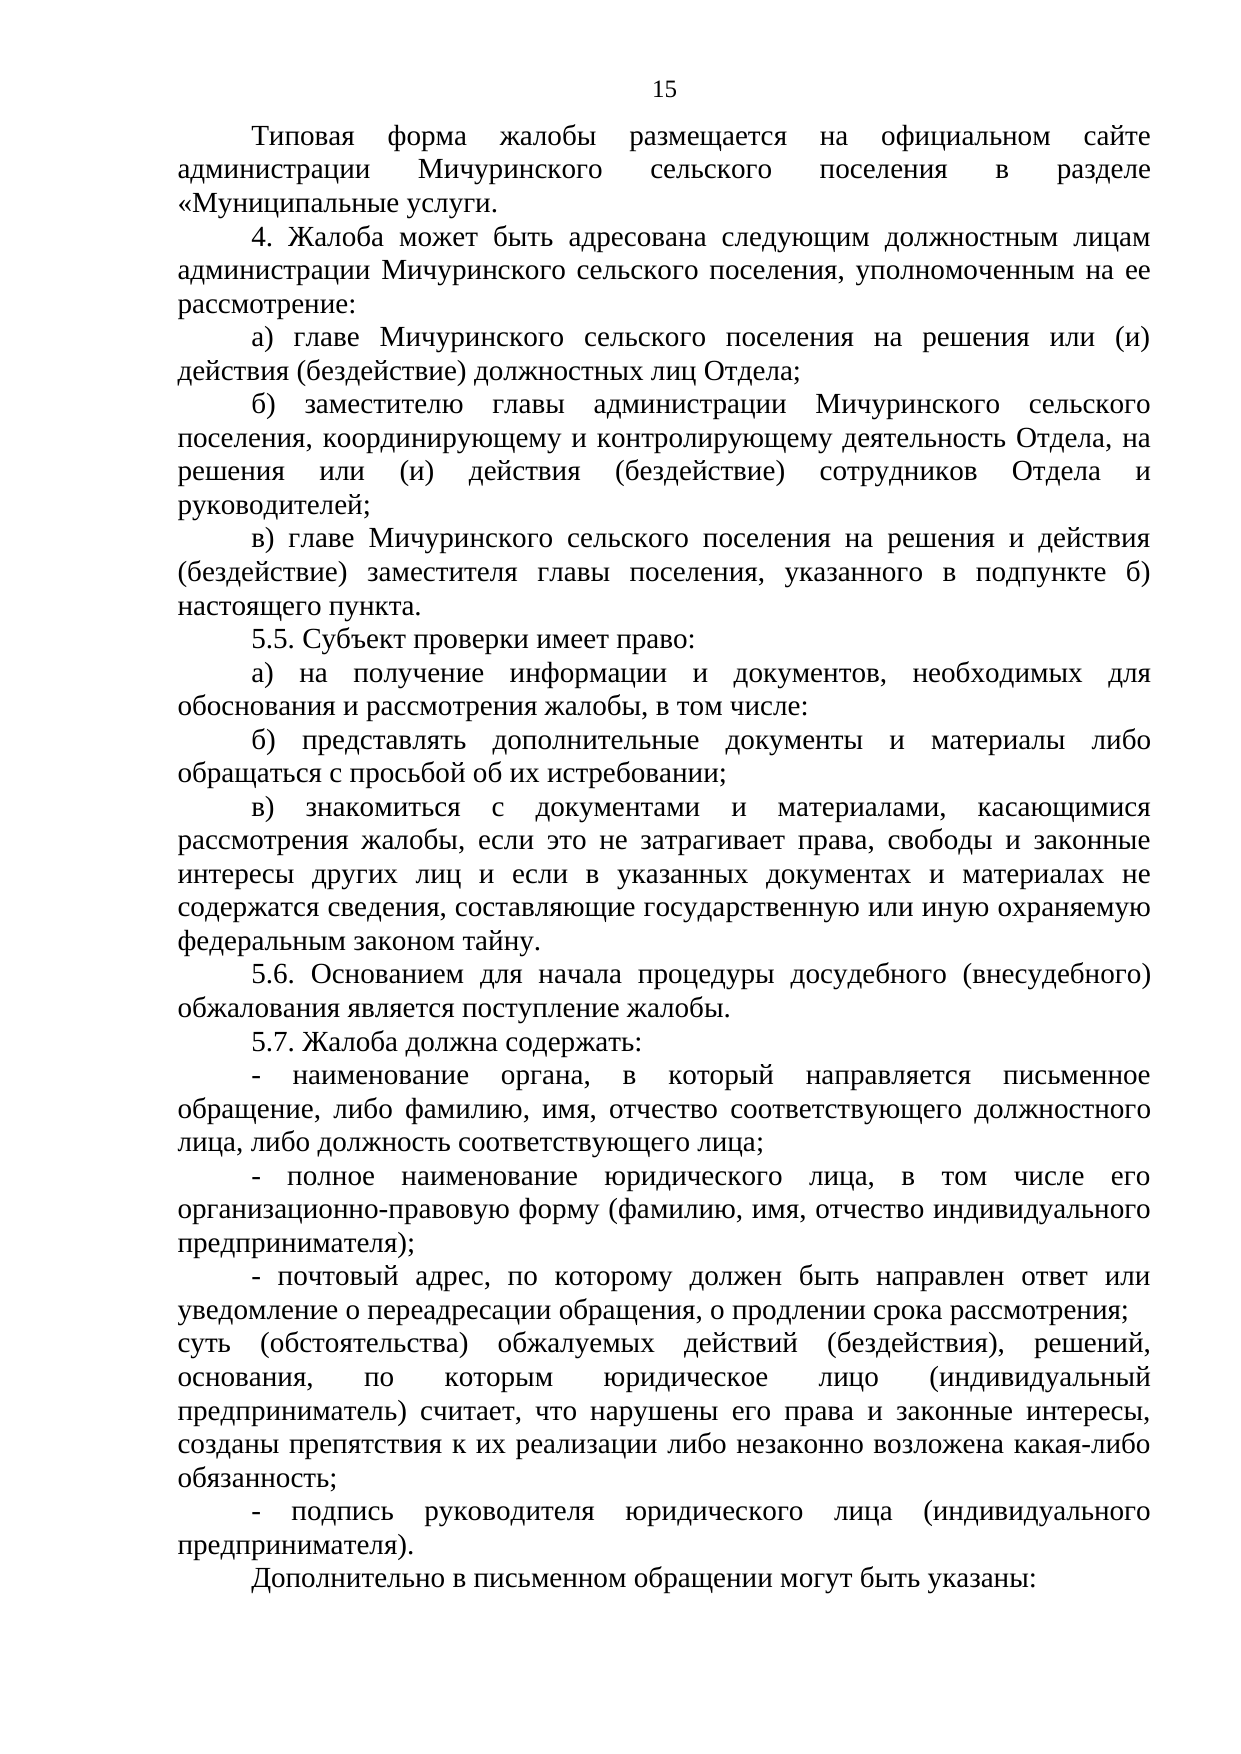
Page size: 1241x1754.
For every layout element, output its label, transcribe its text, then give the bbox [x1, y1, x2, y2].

text - почтовый адрес, по которому должен быть направлен ответ или уведомление о переадресации обращения, о продлении срока рассмотрения; [177, 1258, 1152, 1326]
text в) главе Мичуринского сельского поселения на решения и действия (бездействие) заместителя главы поселения, указанного в подпункте б) настоящего пункта. [177, 521, 1152, 621]
text - наименование органа, в который направляется письменное обращение, либо фамилию, имя, отчество соответствующего должностного лица, либо должность соответствующего лица; [177, 1057, 1152, 1158]
text 4. Жалоба может быть адресована следующим должностным лицам администрации Мичуринского сельского поселения, уполномоченным на ее рассмотрение: [177, 219, 1152, 319]
text в) знакомиться с документами и материалами, касающимися рассмотрения жалобы, если это не затрагивает права, свободы и законные интересы других лиц и если в указанных документах и материалах не содержатся сведения, составляющие государственную или иную охраняемую федеральным законом тайну. [177, 789, 1152, 957]
text б) заместителю главы администрации Мичуринского сельского поселения, координирующему и контролирующему деятельность Отдела, на решения или (и) действия (бездействие) сотрудников Отдела и руководителей; [177, 386, 1152, 521]
text 5.7. Жалоба должна содержать: [177, 1024, 1152, 1057]
text 5.5. Субъект проверки имеет право: [177, 621, 1152, 655]
text 5.6. Основанием для начала процедуры досудебного (внесудебного) обжалования является поступление жалобы. [177, 957, 1152, 1024]
text - полное наименование юридического лица, в том числе его организационно-правовую форму (фамилию, имя, отчество индивидуального предпринимателя); [177, 1158, 1152, 1258]
text а) на получение информации и документов, необходимых для обоснования и рассмотрения жалобы, в том числе: [177, 655, 1152, 722]
text Дополнительно в письменном обращении могут быть указаны: [177, 1560, 1152, 1594]
text суть (обстоятельства) обжалуемых действий (бездействия), решений, основания, по которым юридическое лицо (индивидуальный предприниматель) считает, что нарушены его права и законные интересы, созданы препятствия к их реализации либо незаконно возложена какая-либо обязанность; [177, 1326, 1152, 1493]
text Типовая форма жалобы размещается на официальном сайте администрации Мичуринского сельского поселения в разделе «Муниципальные услуги. [177, 118, 1152, 219]
text а) главе Мичуринского сельского поселения на решения или (и) действия (бездействие) должностных лиц Отдела; [177, 319, 1152, 386]
text - подпись руководителя юридического лица (индивидуального предпринимателя). [177, 1493, 1152, 1560]
text б) представлять дополнительные документы и материалы либо обращаться с просьбой об их истребовании; [177, 722, 1152, 789]
